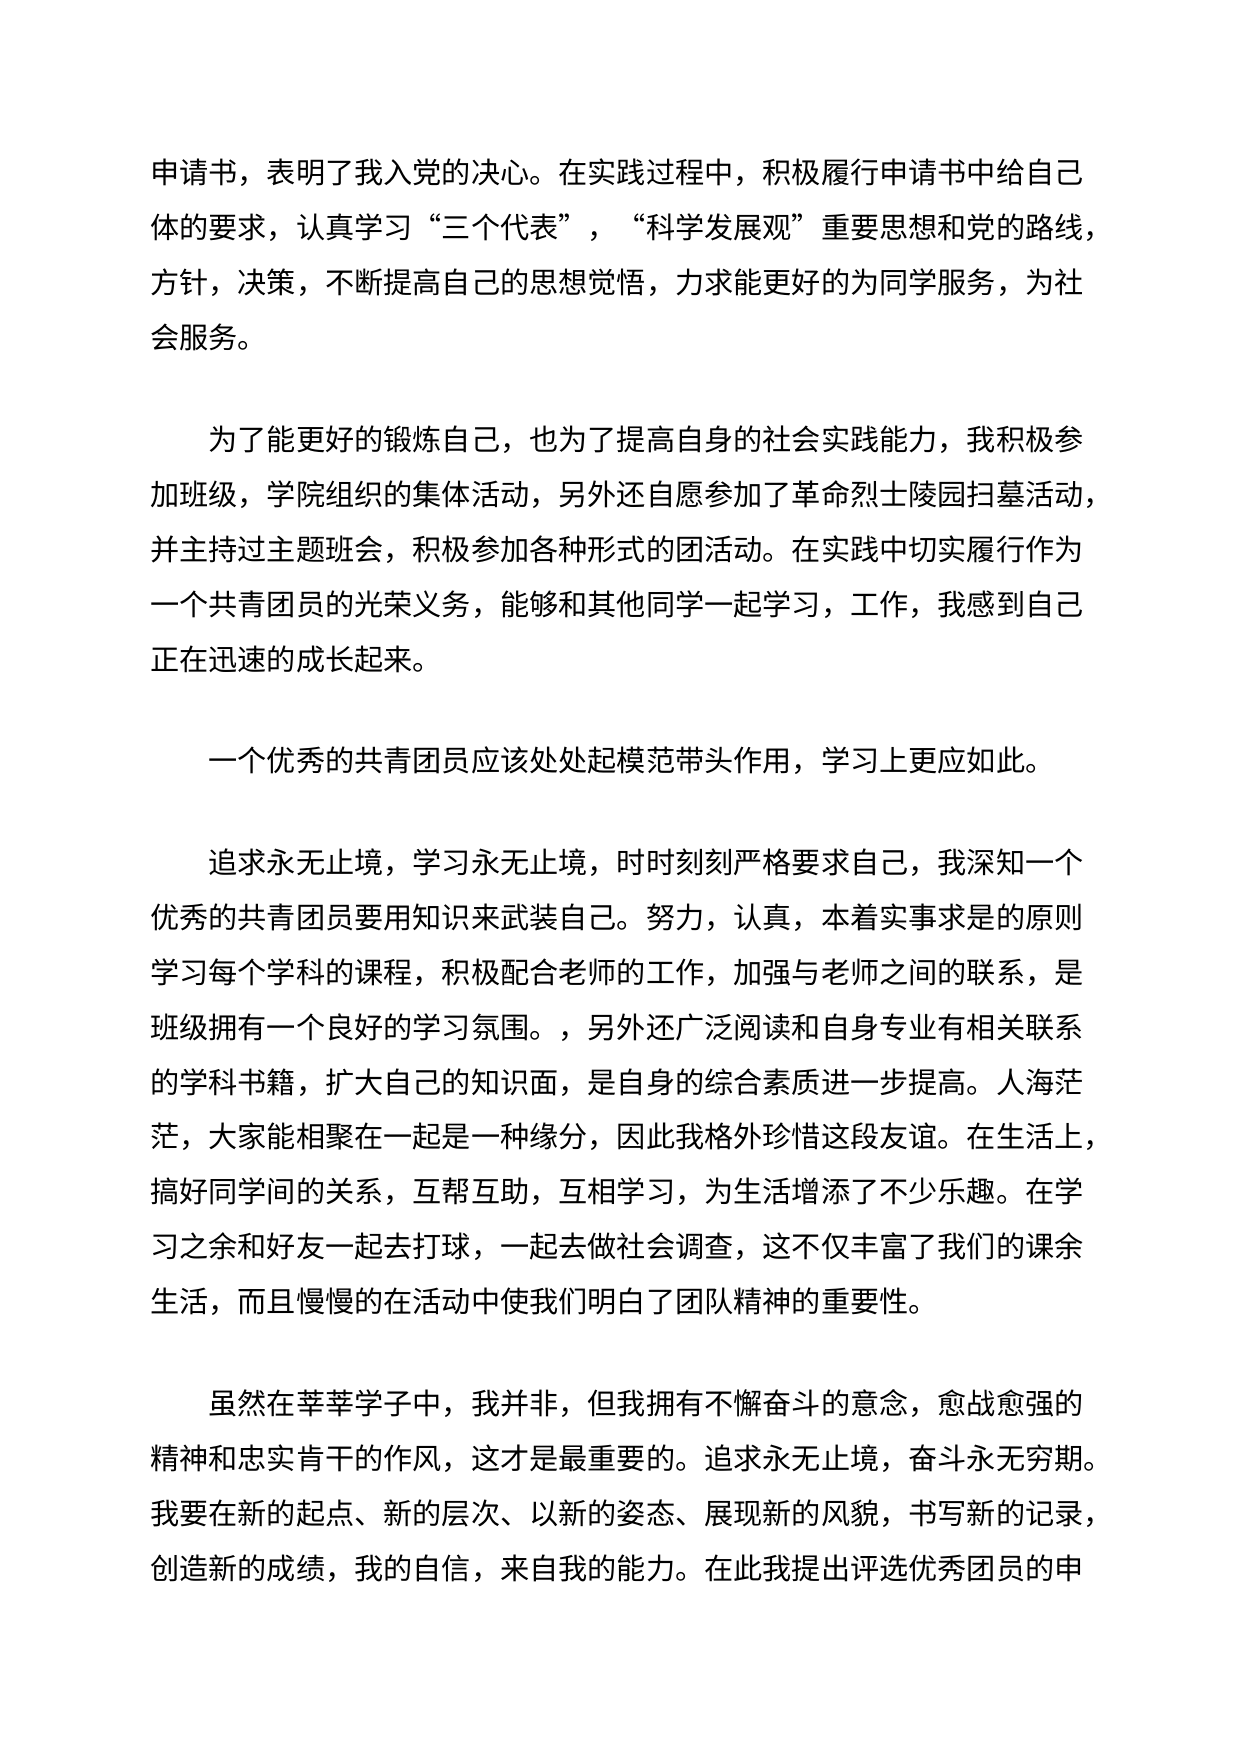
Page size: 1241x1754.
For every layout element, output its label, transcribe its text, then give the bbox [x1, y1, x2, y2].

text 为了能更好的锻炼自己，也为了提高自身的社会实践能力，我积极参加班级，学院组织的集体活动，另外还自愿参加了革命烈士陵园扫墓活动，并主持过主题班会，积极参加各种形式的团活动。在实践中切实履行作为一个共青团员的光荣义务，能够和其他同学一起学习，工作，我感到自己正在迅速的成长起来。 [150, 416, 1090, 678]
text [150, 150, 1090, 357]
text 一个优秀的共青团员应该处处起模范带头作用，学习上更应如此。 [150, 738, 1090, 780]
text 追求永无止境，学习永无止境，时时刻刻严格要求自己，我深知一个优秀的共青团员要用知识来武装自己。努力，认真，本着实事求是的原则学习每个学科的课程，积极配合老师的工作，加强与老师之间的联系，是班级拥有一个良好的学习氛围。，另外还广泛阅读和自身专业有相关联系的学科书籍，扩大自己的知识面，是自身的综合素质进一步提高。人海茫茫，大家能相聚在一起是一种缘分，因此我格外珍惜这段友谊。在生活上，搞好同学间的关系，互帮互助，互相学习，为生活增添了不少乐趣。在学习之余和好友一起去打球，一起去做社会调查，这不仅丰富了我们的课余生活，而且慢慢的在活动中使我们明白了团队精神的重要性。 [150, 839, 1090, 1321]
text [150, 1381, 1090, 1587]
